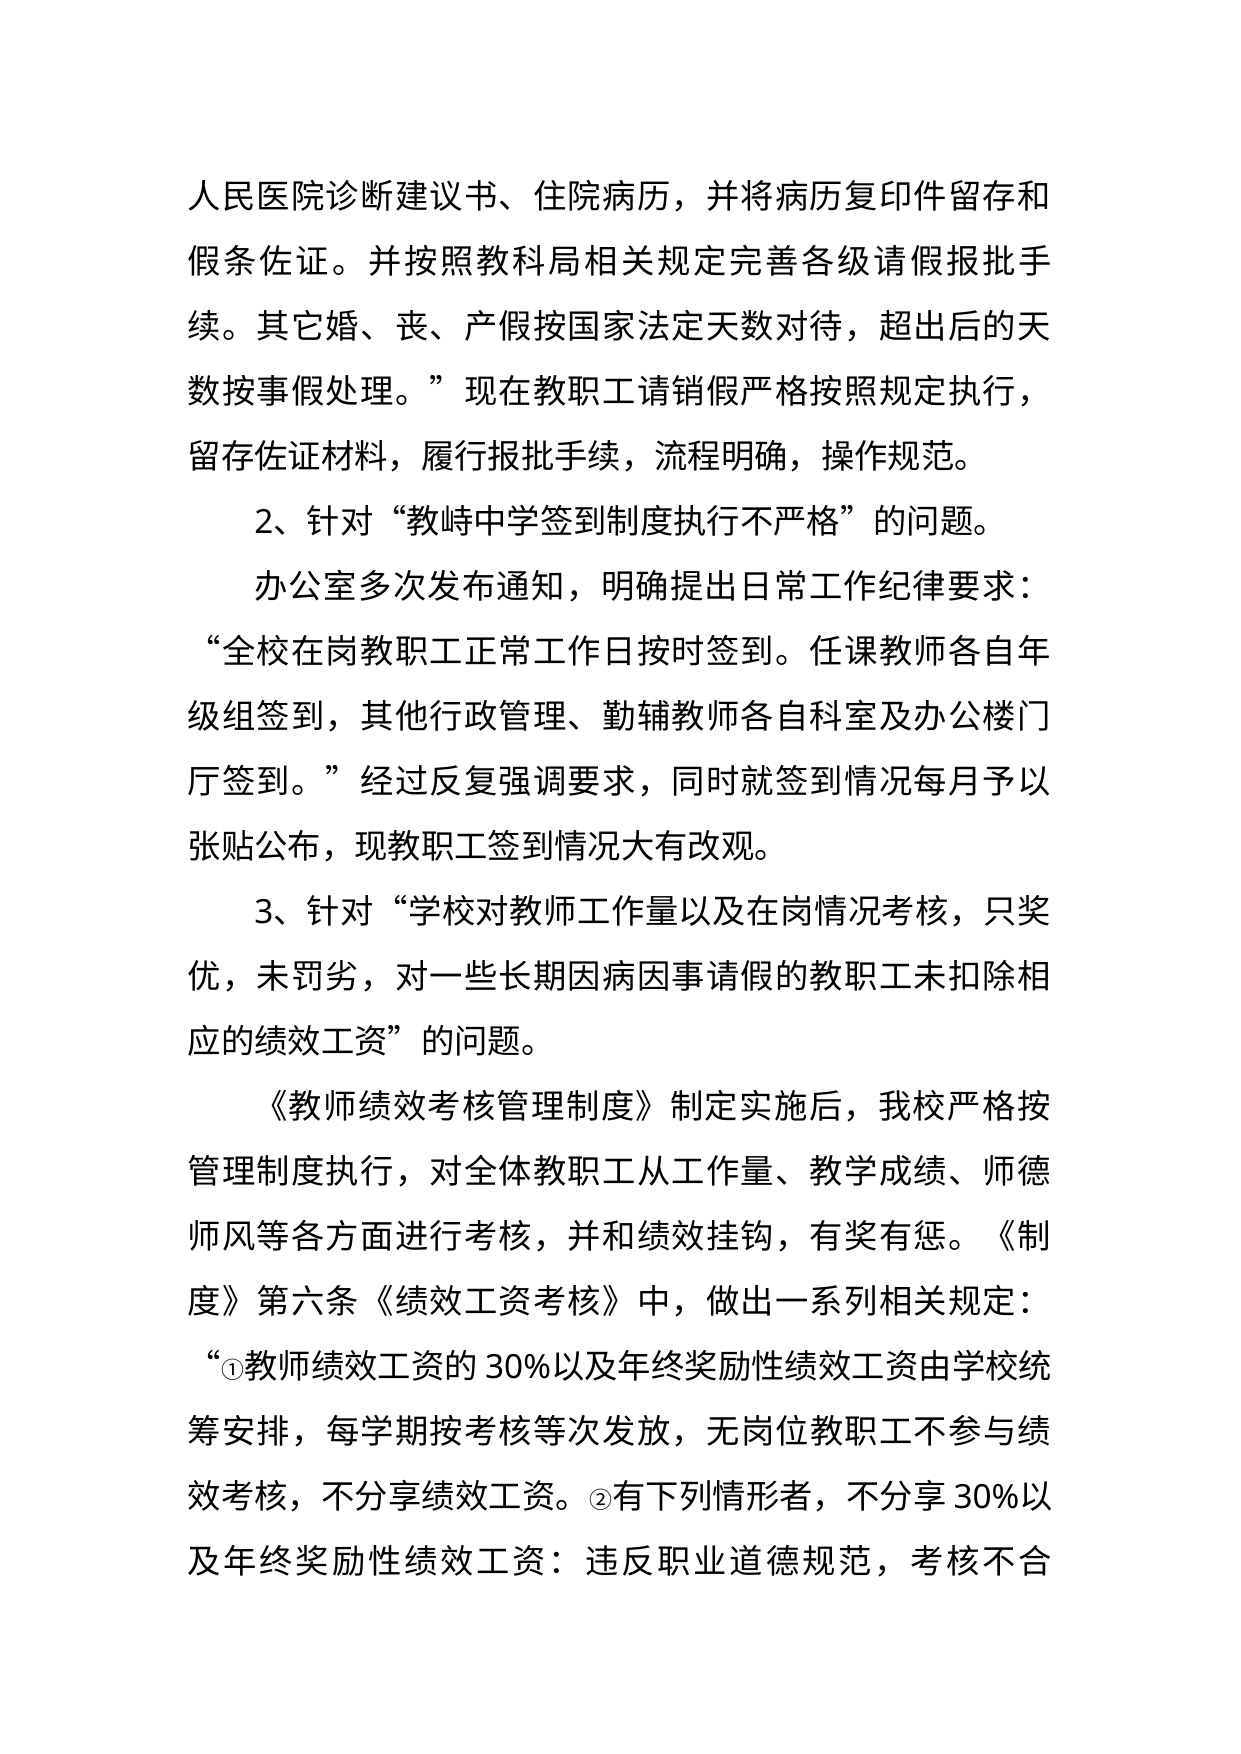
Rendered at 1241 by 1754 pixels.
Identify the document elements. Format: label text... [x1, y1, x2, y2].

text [187, 162, 1053, 487]
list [187, 1072, 1053, 1592]
list 针对“教峙中学签到制度执行不严格”的问题。 [187, 487, 1053, 552]
list 办公室多次发布通知，明确提出日常工作纪律要求：“全校在岗教职工正常工作日按时签到。任课教师各自年级组签到，其他行政管理、勤辅教师各自科室及办公楼门厅签到。”经过反复强调要求，同时就签到情况每月予以张贴公布，现教职工签到情况大有改观。 [187, 552, 1053, 877]
list 针对“学校对教师工作量以及在岗情况考核，只奖优，未罚劣，对一些长期因病因事请假的教职工未扣除相应的绩效工资”的问题。 [187, 877, 1053, 1072]
